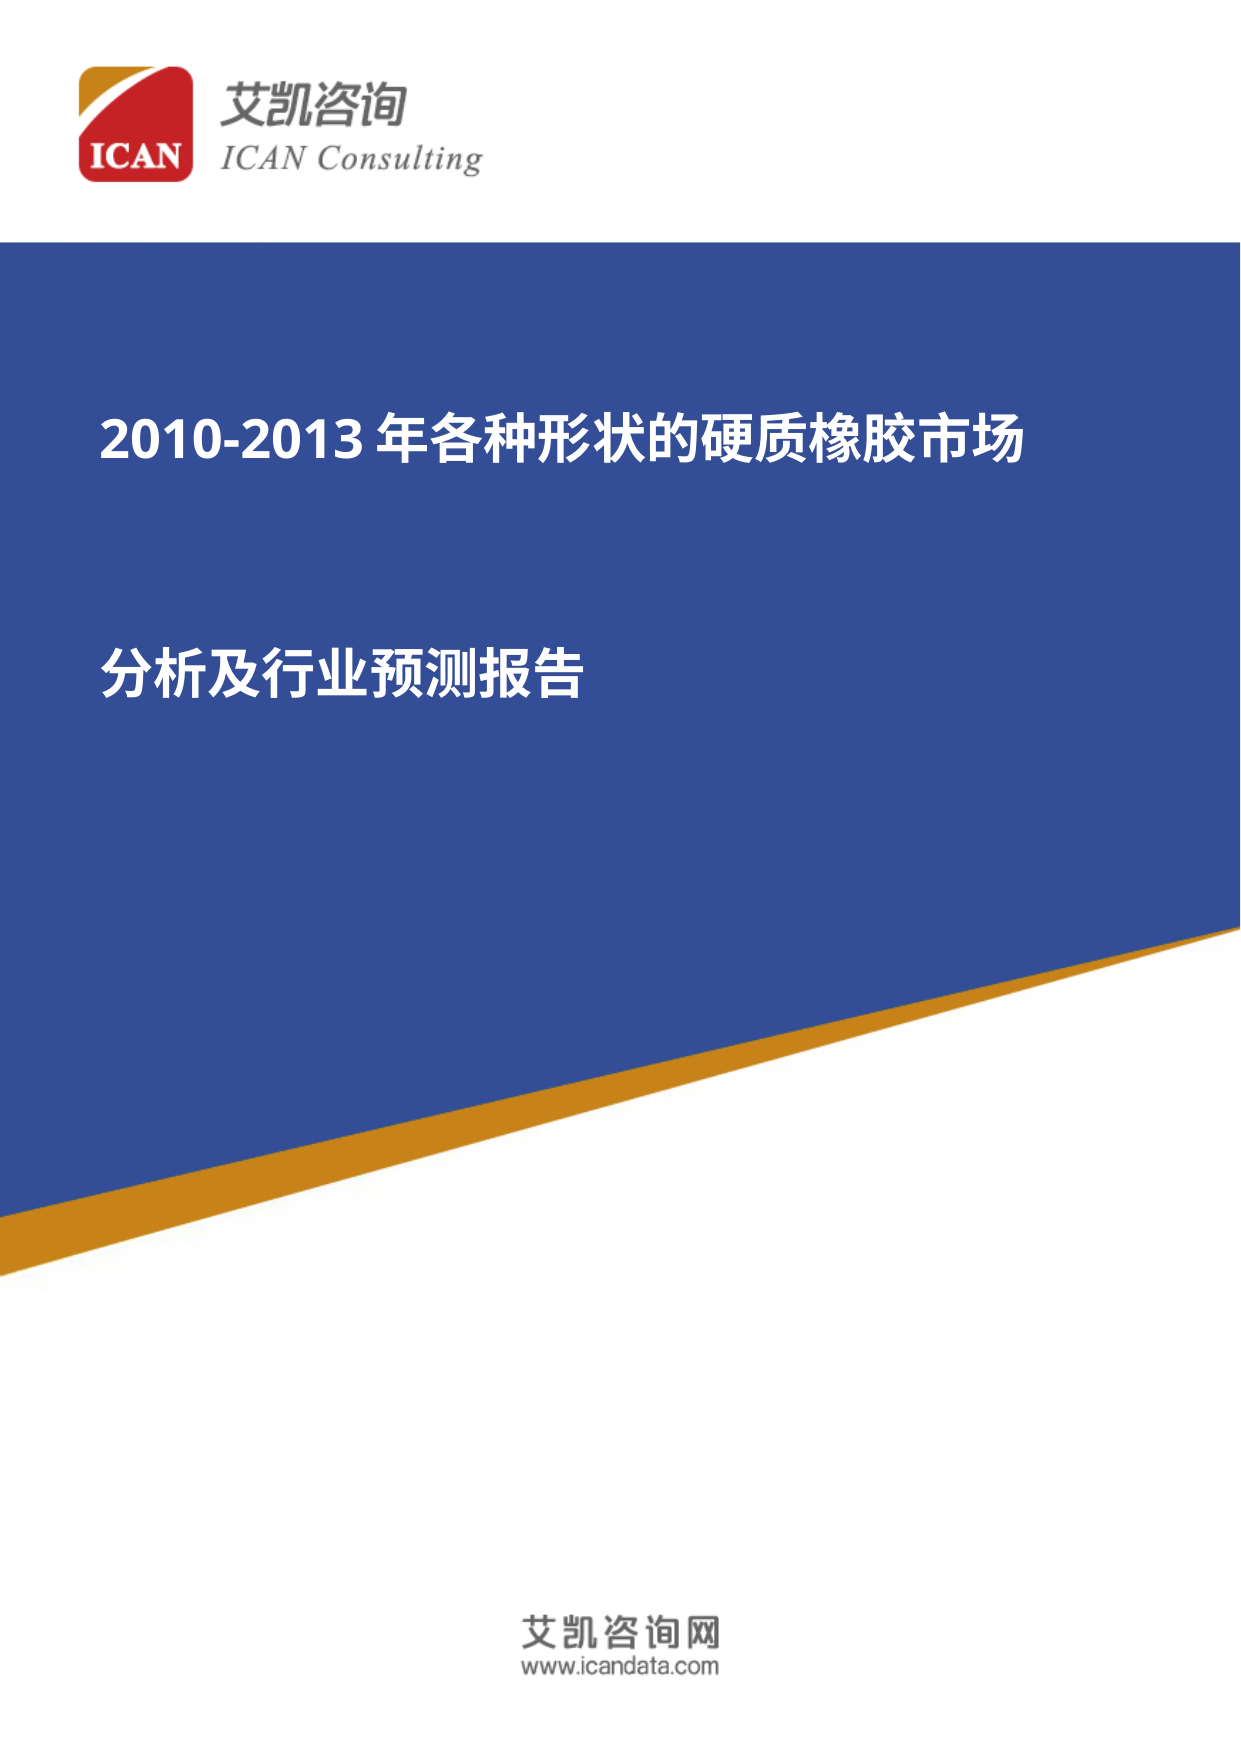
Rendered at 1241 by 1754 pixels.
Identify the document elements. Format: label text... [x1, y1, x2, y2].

picture [0, 5, 1241, 1754]
subtitle 2010-2013年各种形状的硬质橡胶市场分析及行业预测报告 [99, 386, 1053, 718]
